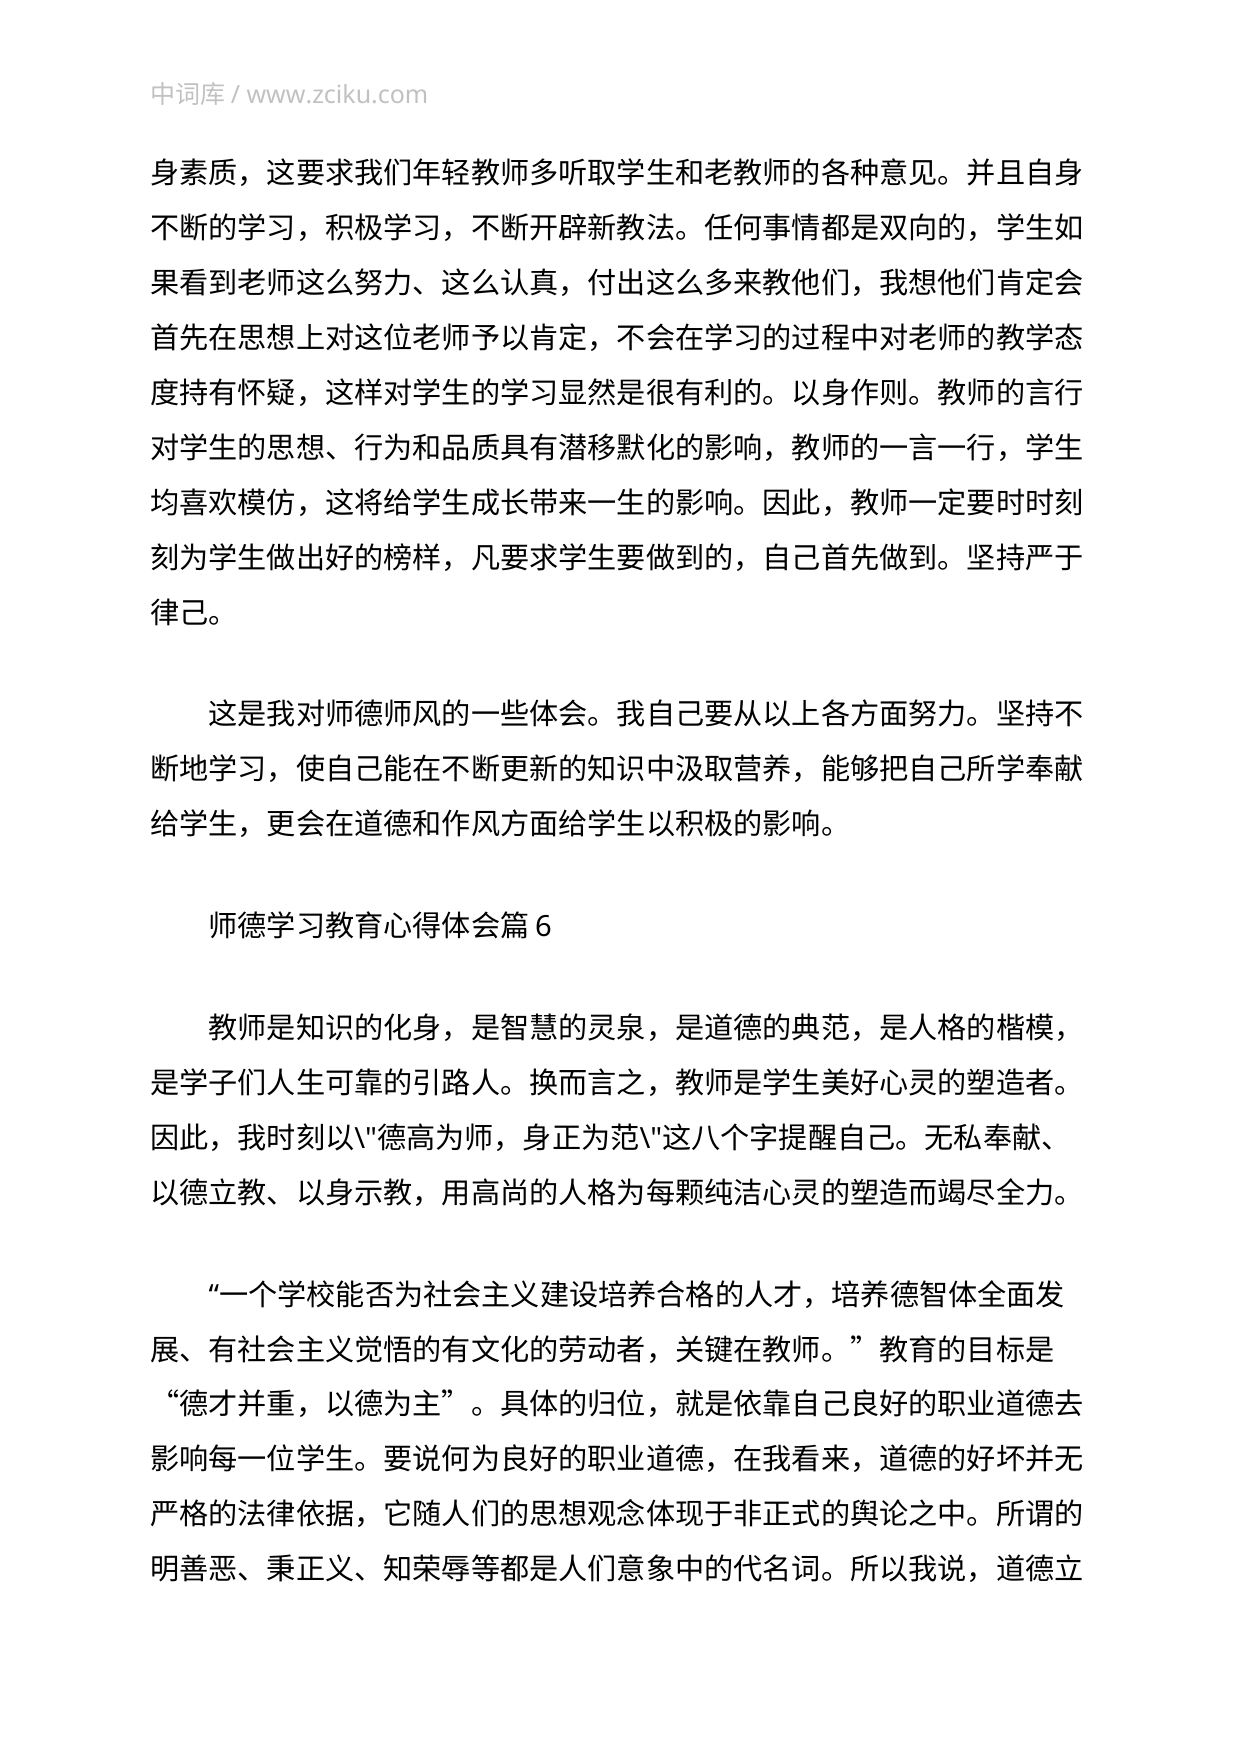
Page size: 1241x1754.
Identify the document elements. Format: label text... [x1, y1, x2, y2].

text 这是我对师德师风的一些体会。我自己要从以上各方面努力。坚持不断地学习，使自己能在不断更新的知识中汲取营养，能够把自己所学奉献给学生，更会在道德和作风方面给学生以积极的影响。 [150, 691, 1090, 843]
text 教师是知识的化身，是智慧的灵泉，是道德的典范，是人格的楷模，是学子们人生可靠的引路人。换而言之，教师是学生美好心灵的塑造者。因此，我时刻以\"德高为师，身正为范\"这八个字提醒自己。无私奉献、以德立教、以身示教，用高尚的人格为每颗纯洁心灵的塑造而竭尽全力。 [150, 1004, 1090, 1212]
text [150, 150, 1090, 631]
text 师德学习教育心得体会篇6 [150, 902, 1090, 945]
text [150, 1271, 1090, 1588]
